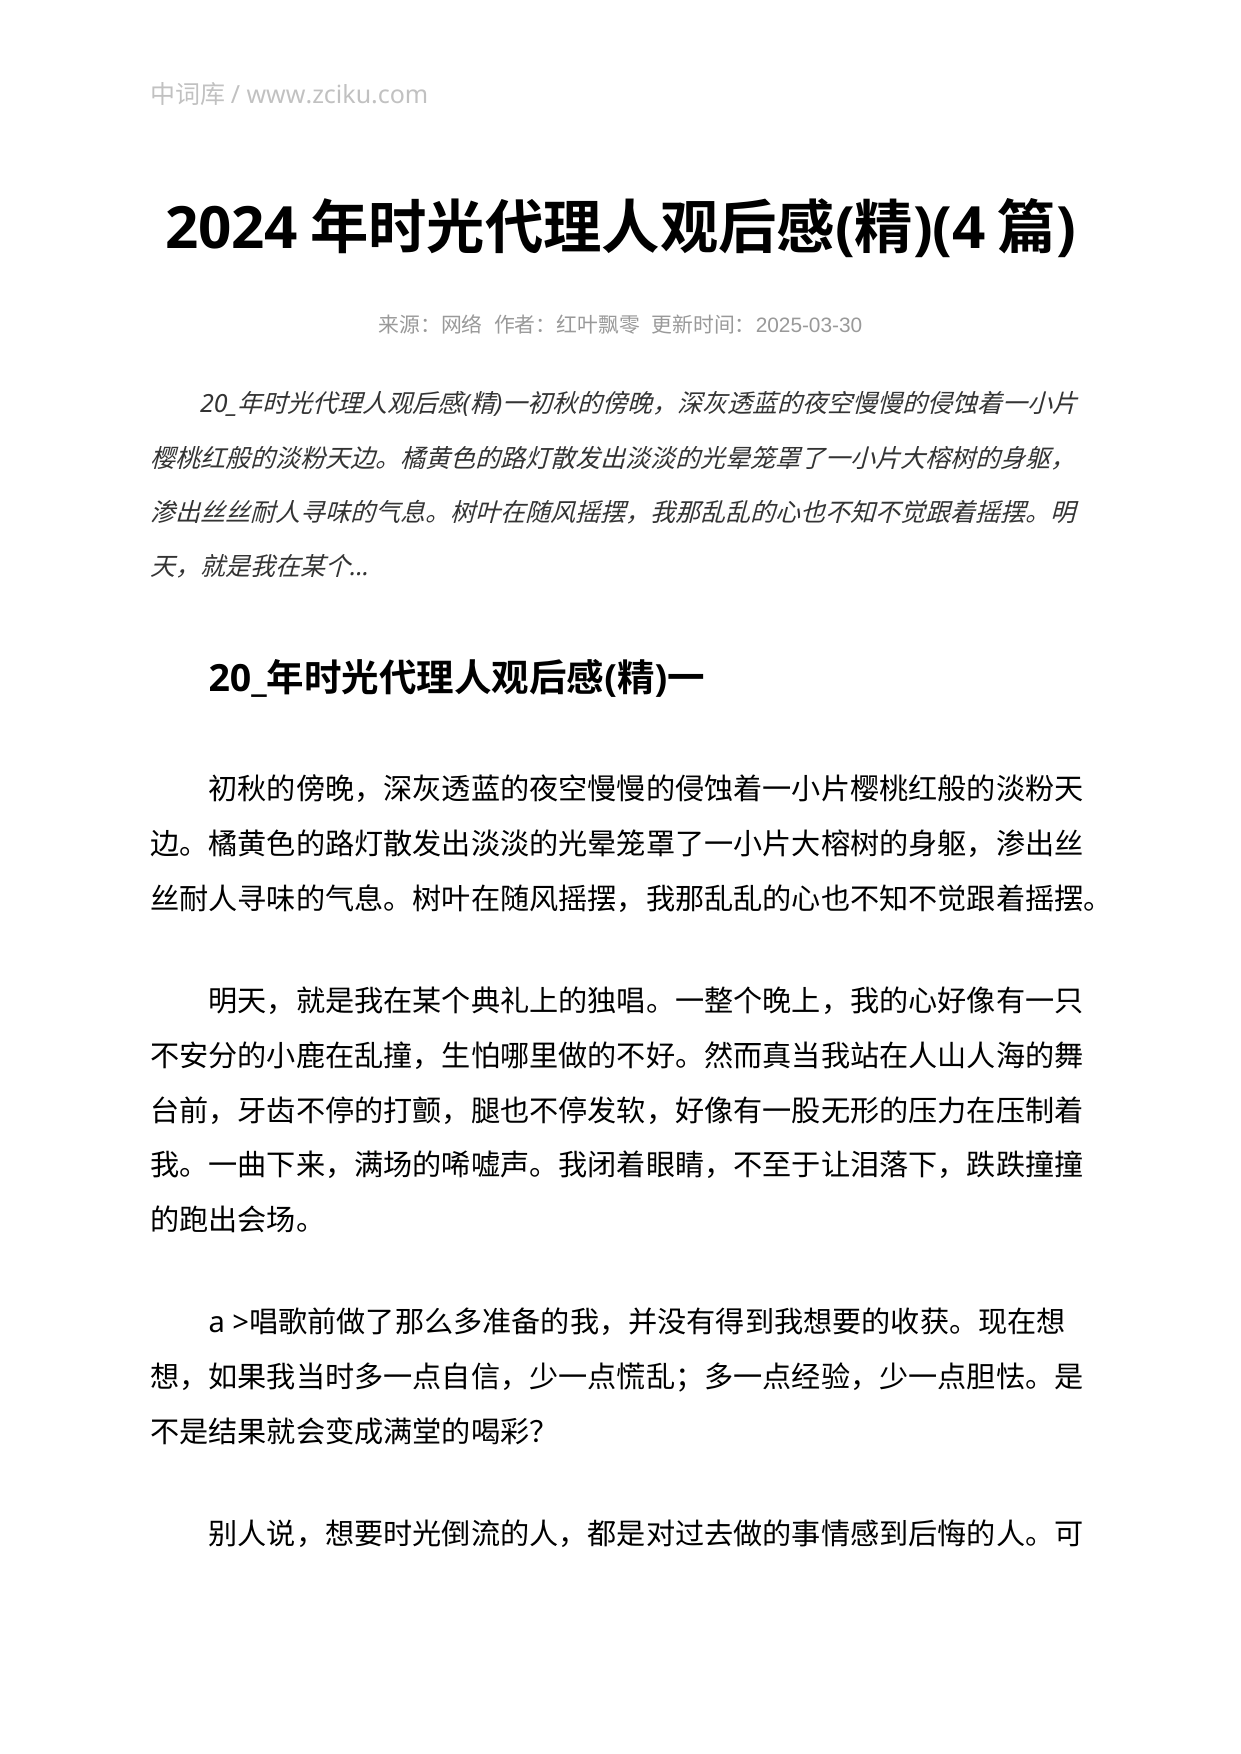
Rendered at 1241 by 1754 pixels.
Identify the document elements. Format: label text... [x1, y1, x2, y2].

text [150, 1510, 1090, 1553]
text 初秋的傍晚，深灰透蓝的夜空慢慢的侵蚀着一小片樱桃红般的淡粉天边。橘黄色的路灯散发出淡淡的光晕笼罩了一小片大榕树的身躯，渗出丝丝耐人寻味的气息。树叶在随风摇摆，我那乱乱的心也不知不觉跟着摇摆。 [150, 766, 1090, 918]
text 明天，就是我在某个典礼上的独唱。一整个晚上，我的心好像有一只不安分的小鹿在乱撞，生怕哪里做的不好。然而真当我站在人山人海的舞台前，牙齿不停的打颤，腿也不停发软，好像有一股无形的压力在压制着我。一曲下来，满场的唏嘘声。我闭着眼睛，不至于让泪落下，跌跌撞撞的跑出会场。 [150, 977, 1090, 1239]
text 20_年时光代理人观后感(精)一 [150, 648, 1090, 703]
text 来源：网络 作者：红叶飘零 更新时间：2025-03-30 [150, 313, 1090, 337]
text a >唱歌前做了那么多准备的我，并没有得到我想要的收获。现在想想，如果我当时多一点自信，少一点慌乱；多一点经验，少一点胆怯。是不是结果就会变成满堂的喝彩？ [150, 1299, 1090, 1451]
text 20_年时光代理人观后感(精)一初秋的傍晚，深灰透蓝的夜空慢慢的侵蚀着一小片樱桃红般的淡粉天边。橘黄色的路灯散发出淡淡的光晕笼罩了一小片大榕树的身躯，渗出丝丝耐人寻味的气息。树叶在随风摇摆，我那乱乱的心也不知不觉跟着摇摆。明天，就是我在某个... [150, 384, 1090, 583]
subtitle 2024年时光代理人观后感(精)(4篇) [150, 181, 1090, 266]
